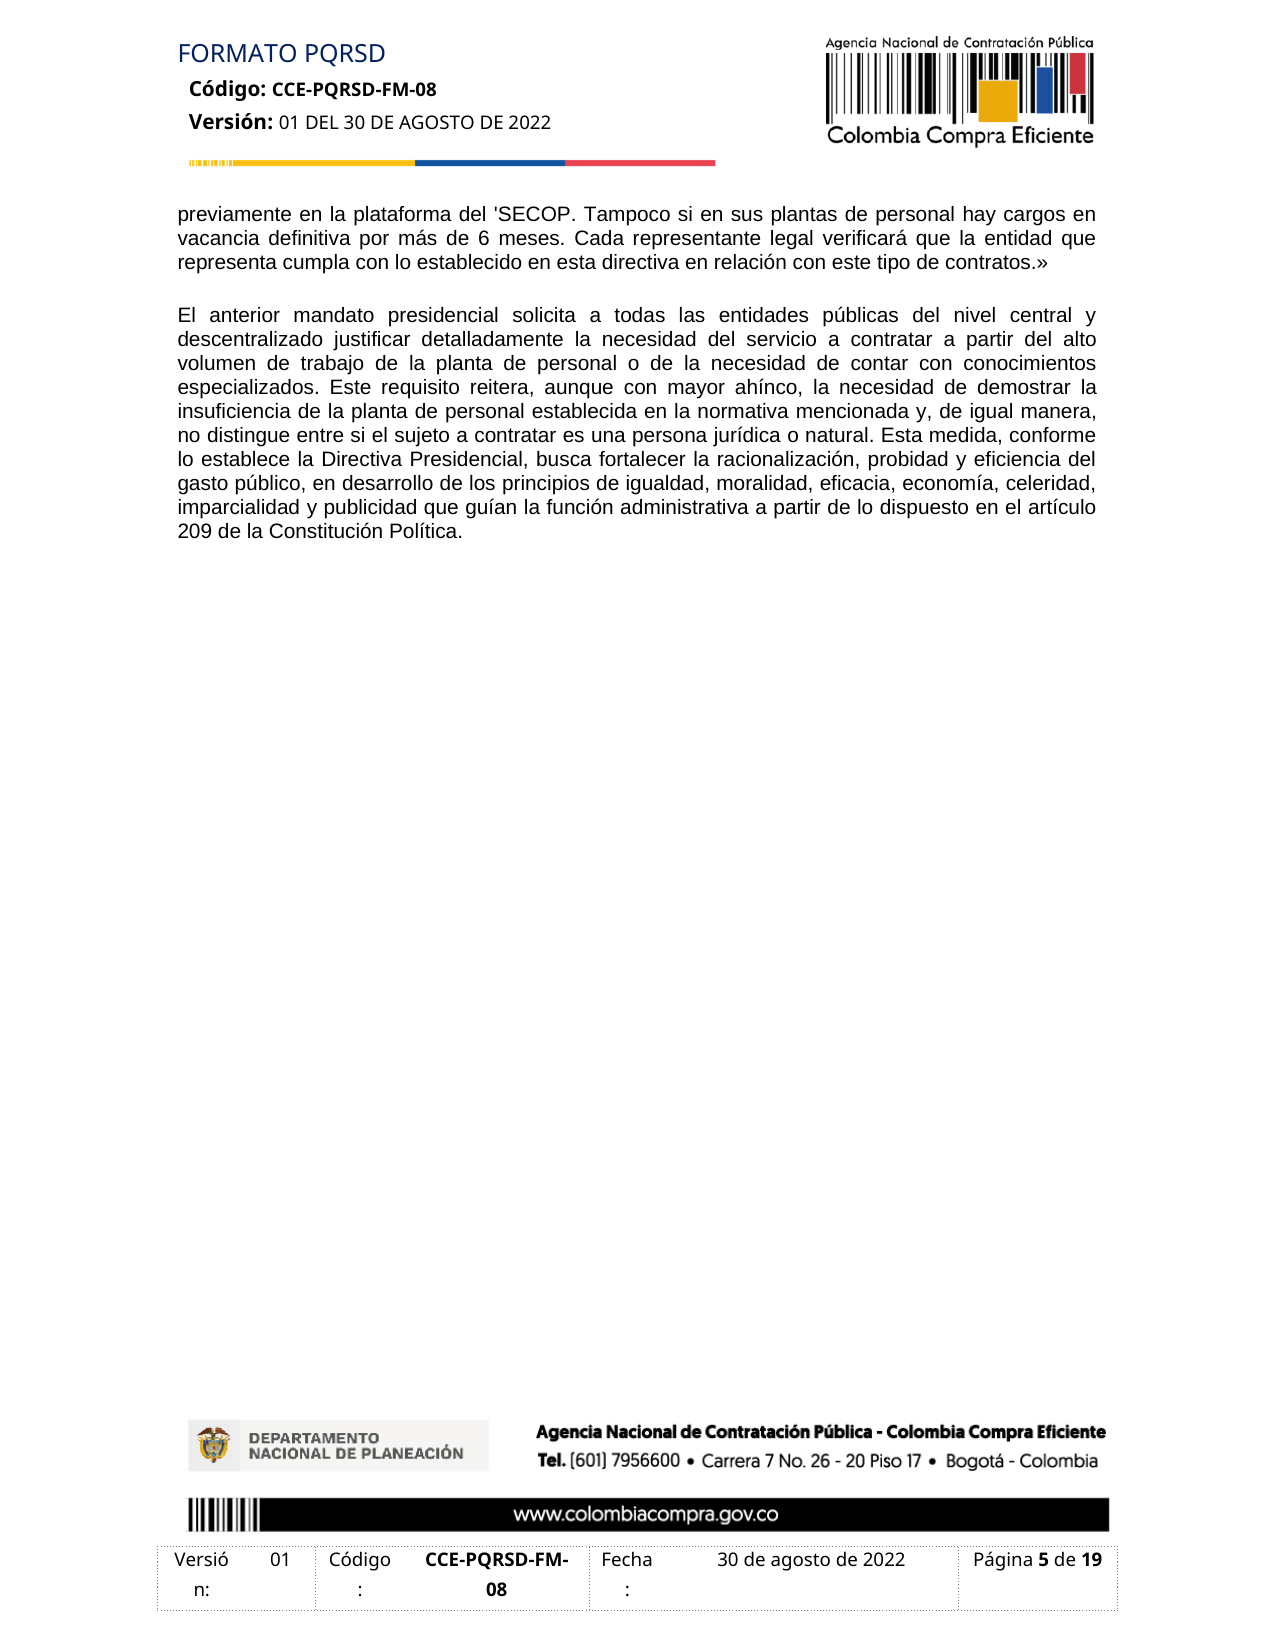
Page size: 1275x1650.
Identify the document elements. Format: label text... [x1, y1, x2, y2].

text El anterior mandato presidencial solicita a todas las entidades públicas del nivel central y descentralizado justificar detalladamente la necesidad del servicio a contratar a partir del alto volumen de trabajo de la planta de personal o de la necesidad de contar con conocimientos especializados. Este requisito reitera, aunque con mayor ahínco, la necesidad de demostrar la insuficiencia de la planta de personal establecida en la normativa mencionada y, de igual manera, no distingue entre si el sujeto a contratar es una persona jurídica o natural. Esta medida, conforme lo establece la Directiva Presidencial, busca fortalecer la racionalización, probidad y eficiencia del gasto público, en desarrollo de los principios de igualdad, moralidad, eficacia, economía, celeridad, imparcialidad y publicidad que guían la función administrativa a partir de lo dispuesto en el artículo 209 de la Constitución Política. [177, 303, 1098, 543]
picture [826, 36, 1098, 148]
picture [187, 155, 719, 169]
picture [177, 1395, 1120, 1542]
